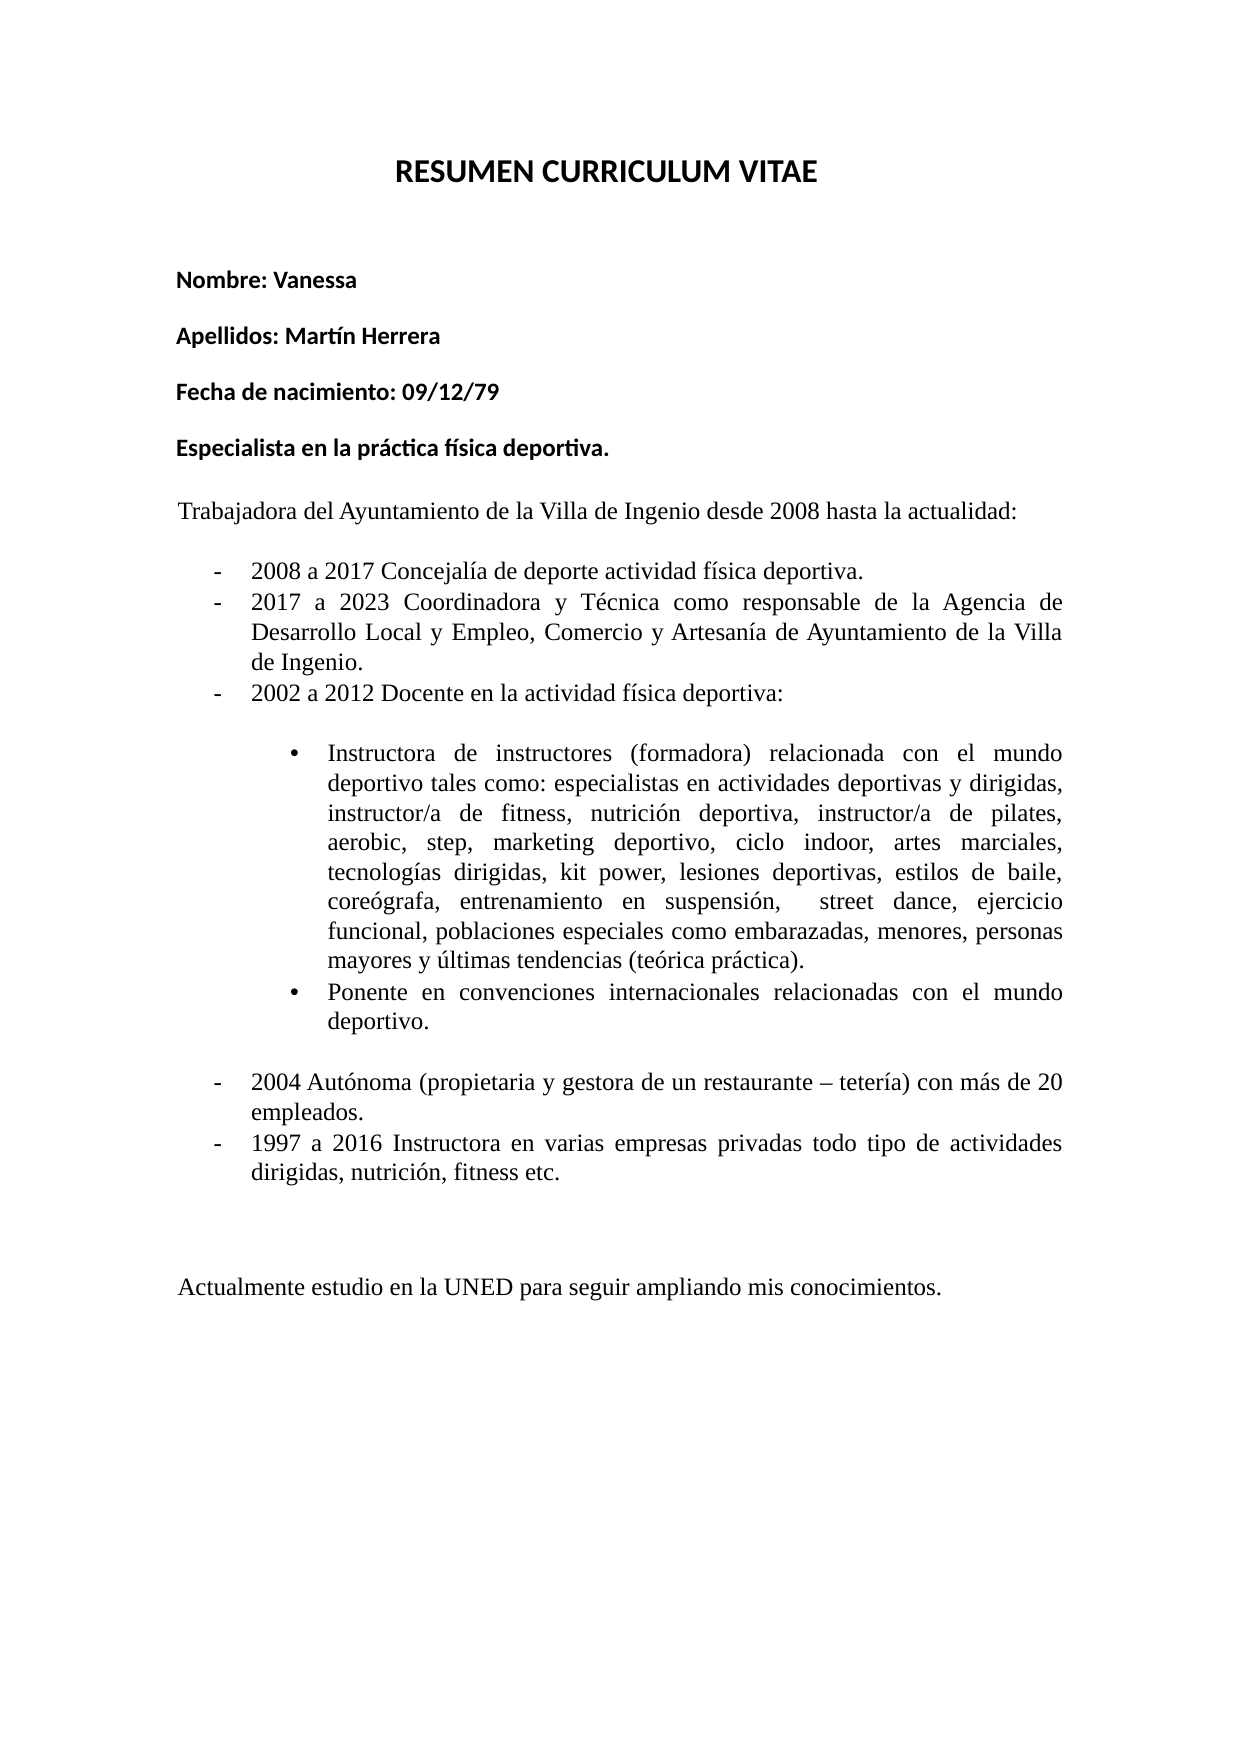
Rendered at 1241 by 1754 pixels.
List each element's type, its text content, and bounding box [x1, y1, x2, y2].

list 2017 a 2023 Coordinadora y Técnica como responsable de la Agencia de Desarrollo Local y Empleo, Comercio y Artesanía de Ayuntamiento de la Villa de Ingenio. [213, 587, 1063, 675]
text Fecha de nacimiento: 09/12/79 [176, 376, 1063, 407]
list 2002 a 2012 Docente en la actividad física deportiva: [213, 678, 1063, 707]
text Nombre: Vanessa [176, 264, 1063, 295]
list Instructora de instructores (formadora) relacionada con el mundo deportivo tales como: especialistas en actividades deportivas y dirigidas, instructor/a de fitness, nutrición deportiva, instructor/a de pilates, aerobic, step, marketing deportivo, ciclo indoor, artes marciales, tecnologías dirigidas, kit power, lesiones deportivas, estilos de baile, coreógrafa, entrenamiento en suspensión, street dance, ejercicio funcional, poblaciones especiales como embarazadas, menores, personas mayores y últimas tendencias (teórica práctica). [290, 738, 1063, 974]
list 1997 a 2016 Instructora en varias empresas privadas todo tipo de actividades dirigidas, nutrición, fitness etc. [213, 1128, 1063, 1186]
text Apellidos: Martín Herrera [176, 320, 1063, 351]
list 2004 Autónoma (propietaria y gestora de un restaurante – tetería) con más de 20 empleados. [213, 1067, 1063, 1125]
text Especialista en la práctica física deportiva. [176, 432, 1063, 463]
text Actualmente estudio en la UNED para seguir ampliando mis conocimientos. [177, 1272, 1063, 1301]
list 2008 a 2017 Concejalía de deporte actividad física deportiva. [213, 556, 1063, 585]
list Ponente en convenciones internacionales relacionadas con el mundo deportivo. [290, 977, 1063, 1035]
text RESUMEN CURRICULUM VITAE [177, 150, 1063, 191]
text Trabajadora del Ayuntamiento de la Villa de Ingenio desde 2008 hasta la actualidad: [177, 496, 1063, 525]
